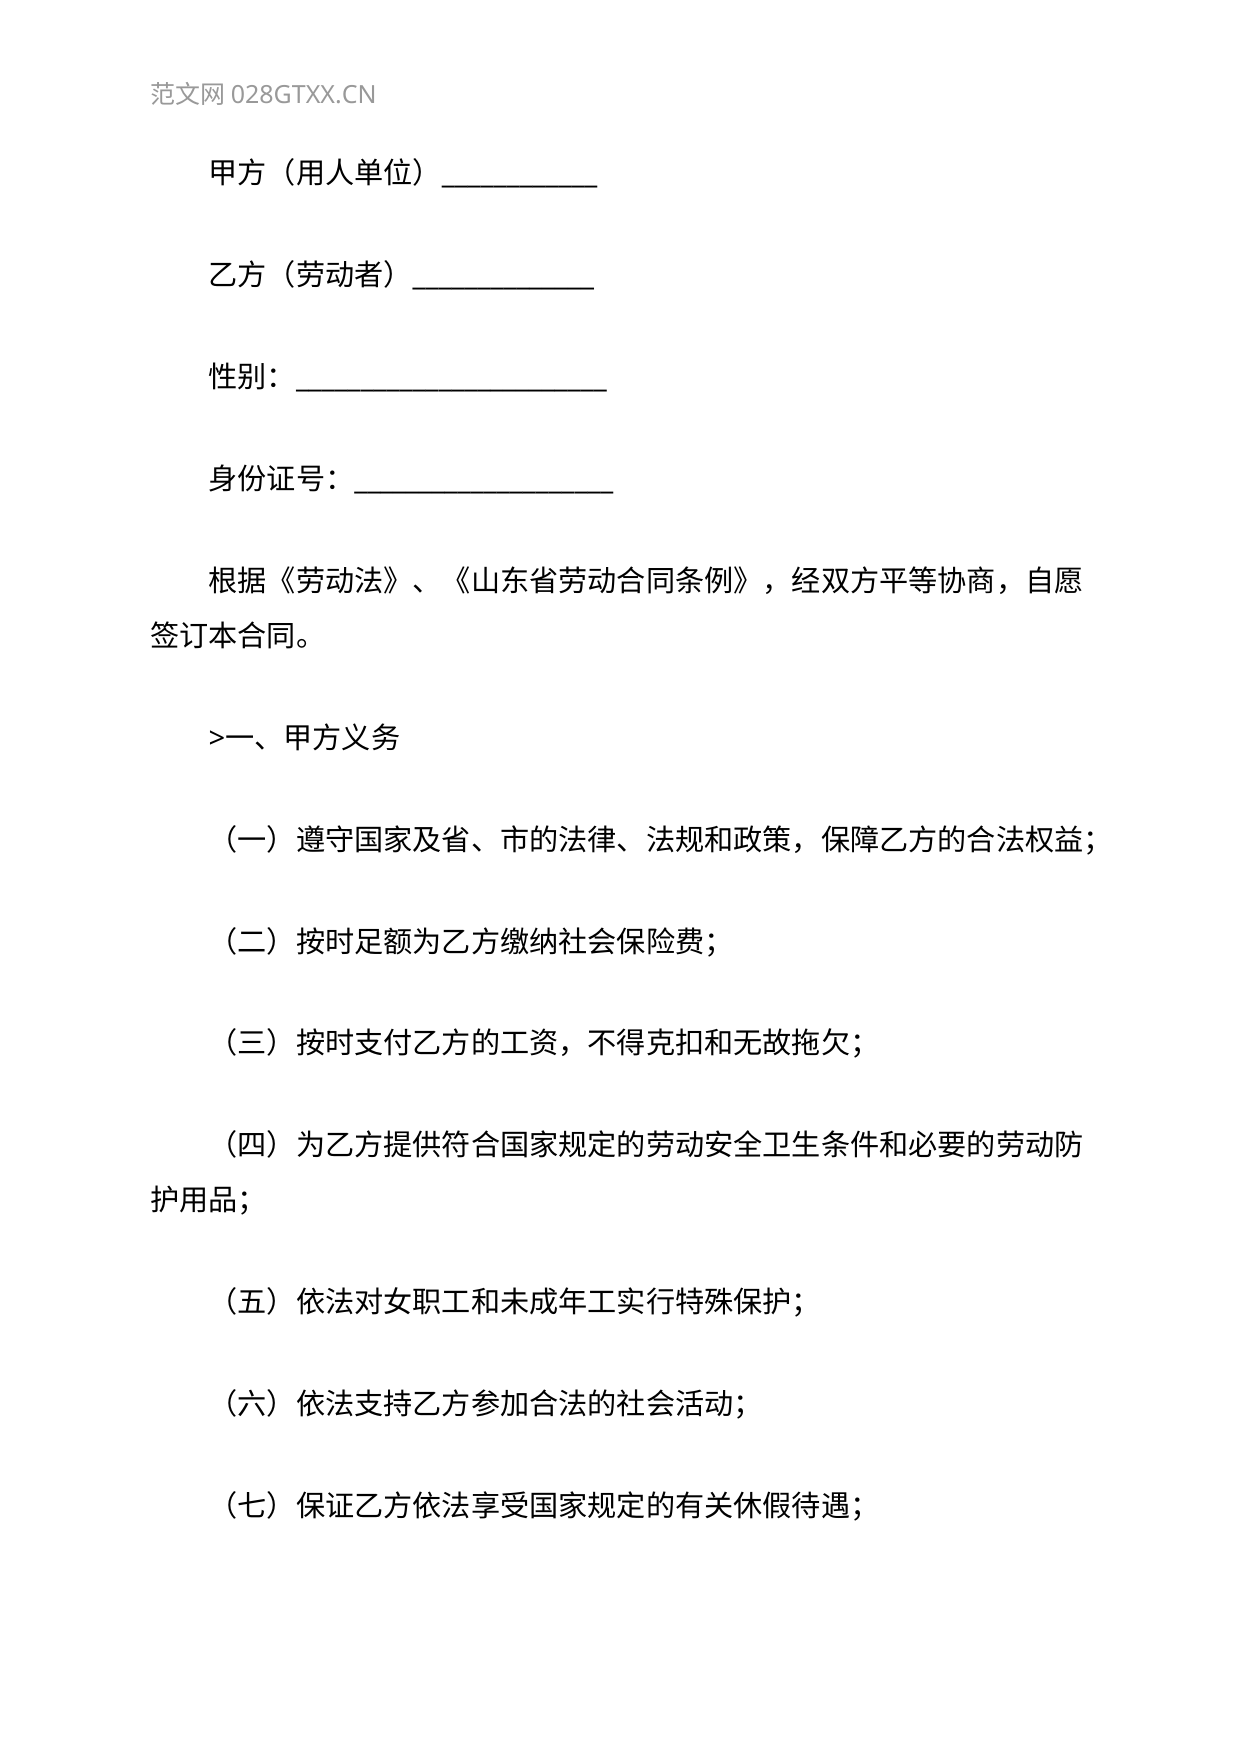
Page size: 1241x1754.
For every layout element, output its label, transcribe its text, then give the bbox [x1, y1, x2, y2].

text （七）保证乙方依法享受国家规定的有关休假待遇； [150, 1482, 1090, 1524]
text （五）依法对女职工和未成年工实行特殊保护； [150, 1278, 1090, 1321]
text 甲方（用人单位）____________ [150, 150, 1090, 192]
text 性别：________________________ [150, 354, 1090, 396]
text （二）按时足额为乙方缴纳社会保险费； [150, 918, 1090, 961]
text （三）按时支付乙方的工资，不得克扣和无故拖欠； [150, 1020, 1090, 1062]
text 乙方（劳动者）______________ [150, 252, 1090, 294]
text （四）为乙方提供符合国家规定的劳动安全卫生条件和必要的劳动防护用品； [150, 1122, 1090, 1219]
text >一、甲方义务 [150, 714, 1090, 757]
text 根据《劳动法》、《山东省劳动合同条例》，经双方平等协商，自愿签订本合同。 [150, 558, 1090, 655]
text （六）依法支持乙方参加合法的社会活动； [150, 1380, 1090, 1423]
text （一）遵守国家及省、市的法律、法规和政策，保障乙方的合法权益； [150, 817, 1090, 859]
text 身份证号：____________________ [150, 456, 1090, 498]
